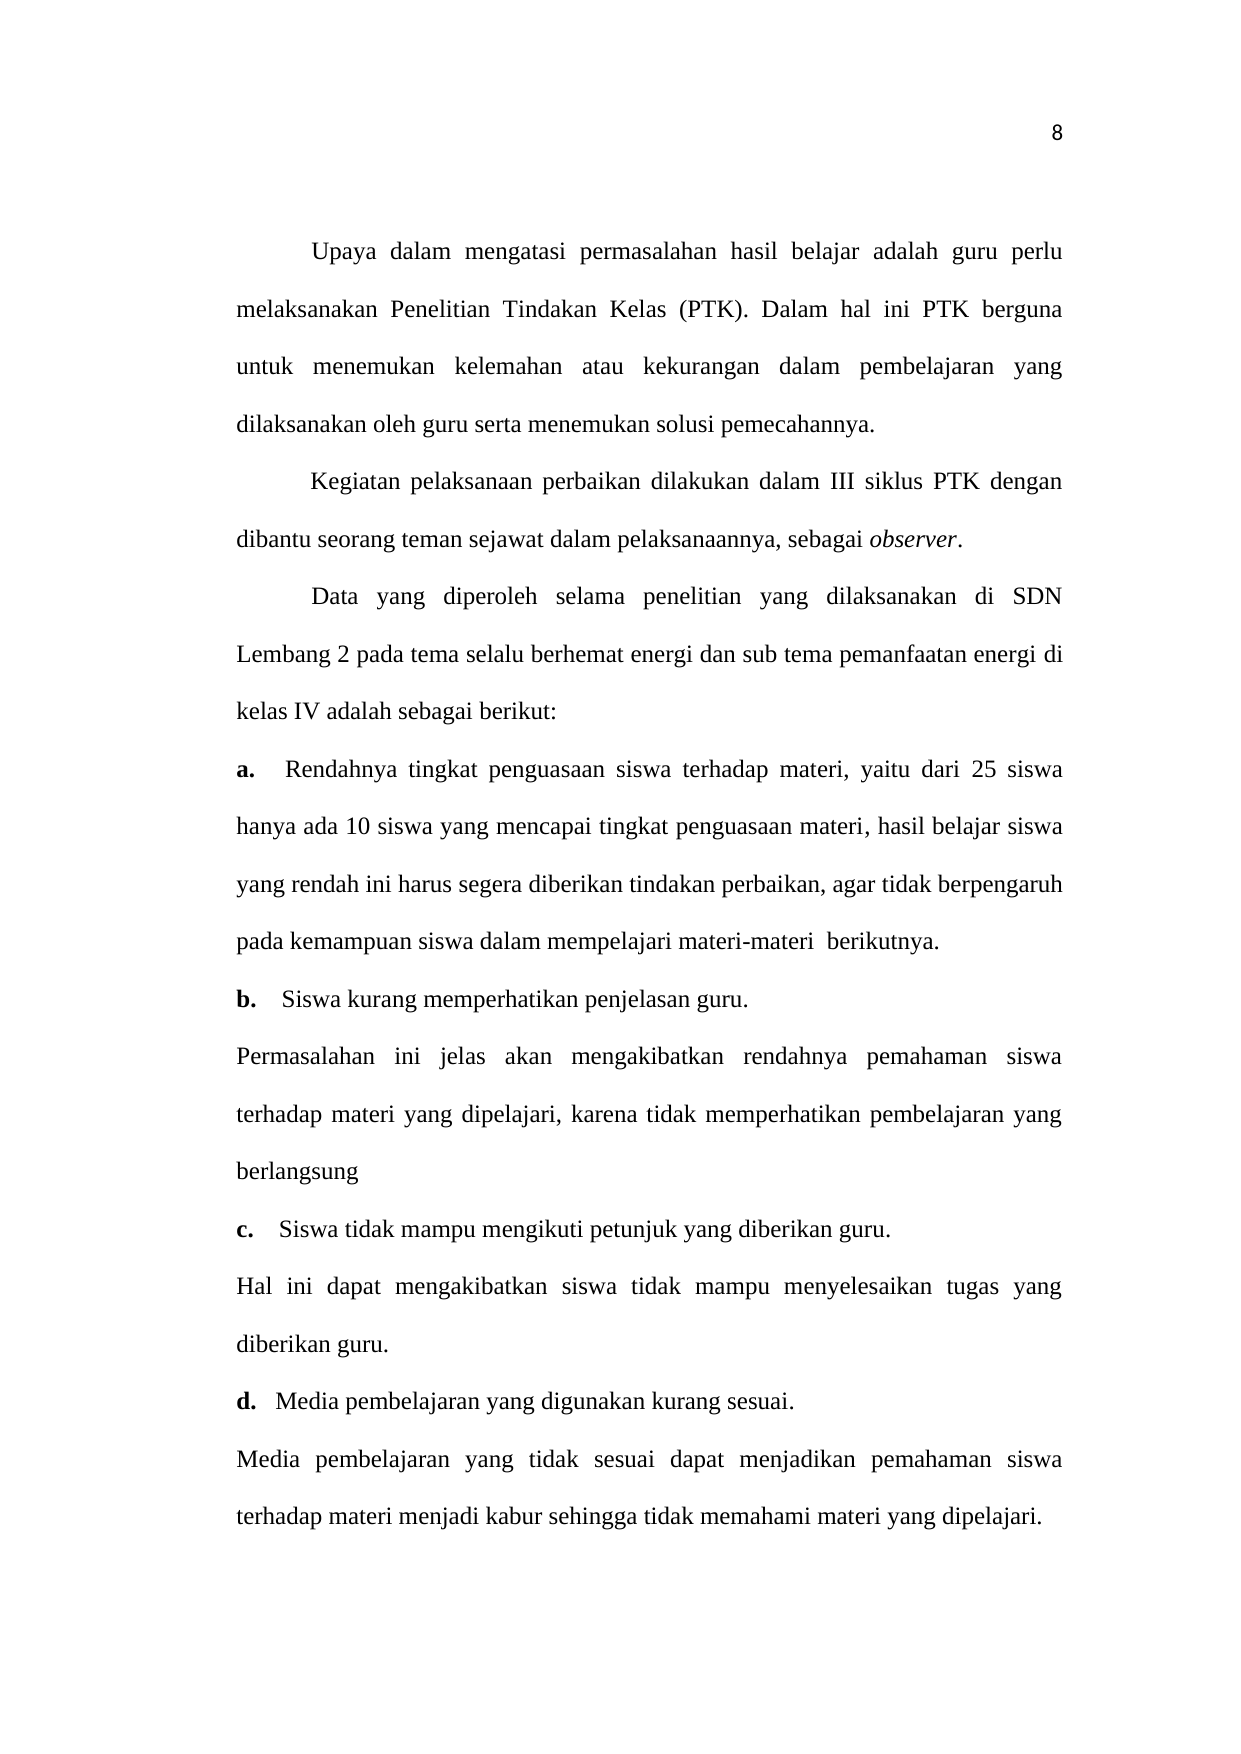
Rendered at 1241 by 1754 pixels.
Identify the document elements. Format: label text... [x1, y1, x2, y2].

text a. Rendahnya tingkat penguasaan siswa terhadap materi, yaitu dari 25 siswa hanya ada 10 siswa yang mencapai tingkat penguasaan materi, hasil belajar siswa yang rendah ini harus segera diberikan tindakan perbaikan, agar tidak berpengaruh pada kemampuan siswa dalam mempelajari materi-materi berikutnya. [236, 754, 1063, 955]
text d. Media pembelajaran yang digunakan kurang sesuai. [236, 1386, 1063, 1415]
text Hal ini dapat mengakibatkan siswa tidak mampu menyelesaikan tugas yang diberikan guru. [207, 1271, 1063, 1357]
text Data yang diperoleh selama penelitian yang dilaksanakan di SDN Lembang 2 pada tema selalu berhemat energi dan sub tema pemanfaatan energi di kelas IV adalah sebagai berikut: [236, 581, 1063, 725]
text Kegiatan pelaksanaan perbaikan dilakukan dalam III siklus PTK dengan dibantu seorang teman sejawat dalam pelaksanaannya, sebagai observer. [236, 466, 1063, 552]
text Permasalahan ini jelas akan mengakibatkan rendahnya pemahaman siswa terhadap materi yang dipelajari, karena tidak memperhatikan pembelajaran yang berlangsung [236, 1041, 1063, 1185]
text Upaya dalam mengatasi permasalahan hasil belajar adalah guru perlu melaksanakan Penelitian Tindakan Kelas (PTK). Dalam hal ini PTK berguna untuk menemukan kelemahan atau kekurangan dalam pembelajaran yang dilaksanakan oleh guru serta menemukan solusi pemecahannya. [236, 236, 1063, 437]
text Media pembelajaran yang tidak sesuai dapat menjadikan pemahaman siswa terhadap materi menjadi kabur sehingga tidak memahami materi yang dipelajari. [236, 1444, 1063, 1530]
text b. Siswa kurang memperhatikan penjelasan guru. [236, 984, 1063, 1012]
text c. Siswa tidak mampu mengikuti petunjuk yang diberikan guru. [207, 1214, 1063, 1242]
